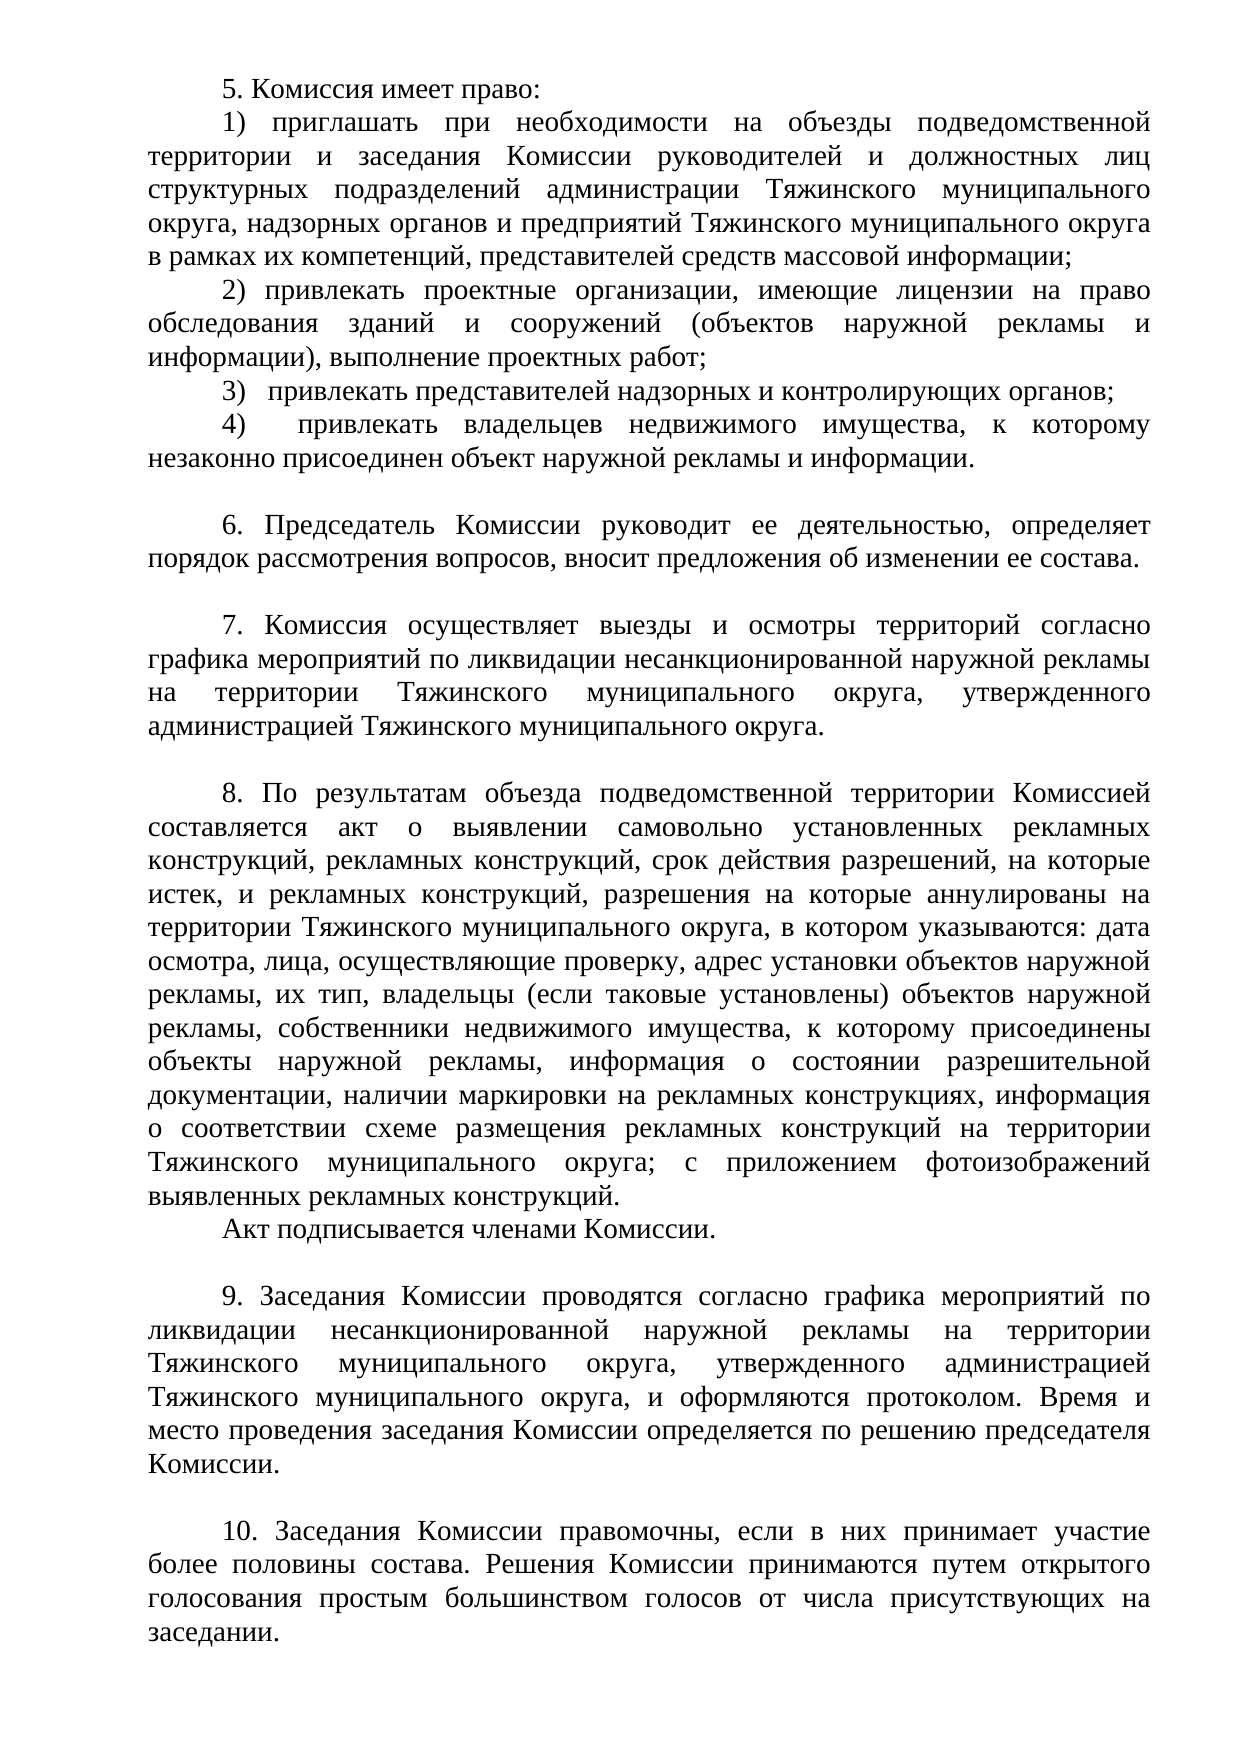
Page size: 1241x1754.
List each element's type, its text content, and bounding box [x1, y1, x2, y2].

text 6. Председатель Комиссии руководит ее деятельностью, определяет порядок рассмотрения вопросов, вносит предложения об изменении ее состава. [148, 507, 1152, 574]
text 4) привлекать владельцев недвижимого имущества, к которому незаконно присоединен объект наружной рекламы и информации. [148, 406, 1152, 473]
text 2) привлекать проектные организации, имеющие лицензии на право обследования зданий и сооружений (объектов наружной рекламы и информации), выполнение проектных работ; [148, 272, 1152, 373]
text 5. Комиссия имеет право: [148, 71, 1152, 104]
text 1) приглашать при необходимости на объезды подведомственной территории и заседания Комиссии руководителей и должностных лиц структурных подразделений администрации Тяжинского муниципального округа, надзорных органов и предприятий Тяжинского муниципального округа в рамках их компетенций, представителей средств массовой информации; [148, 104, 1152, 272]
text Акт подписывается членами Комиссии. [148, 1211, 1152, 1245]
text 10. Заседания Комиссии правомочны, если в них принимает участие более половины состава. Решения Комиссии принимаются путем открытого голосования простым большинством голосов от числа присутствующих на заседании. [148, 1513, 1152, 1647]
text 9. Заседания Комиссии проводятся согласно графика мероприятий по ликвидации несанкционированной наружной рекламы на территории Тяжинского муниципального округа, утвержденного администрацией Тяжинского муниципального округа, и оформляются протоколом. Время и место проведения заседания Комиссии определяется по решению председателя Комиссии. [148, 1278, 1152, 1479]
text 8. По результатам объезда подведомственной территории Комиссией составляется акт о выявлении самовольно установленных рекламных конструкций, рекламных конструкций, срок действия разрешений, на которые истек, и рекламных конструкций, разрешения на которые аннулированы на территории Тяжинского муниципального округа, в котором указываются: дата осмотра, лица, осуществляющие проверку, адрес установки объектов наружной рекламы, их тип, владельцы (если таковые установлены) объектов наружной рекламы, собственники недвижимого имущества, к которому присоединены объекты наружной рекламы, информация о состоянии разрешительной документации, наличии маркировки на рекламных конструкциях, информация о соответствии схеме размещения рекламных конструкций на территории Тяжинского муниципального округа; с приложением фотоизображений выявленных рекламных конструкций. [148, 775, 1152, 1211]
text 7. Комиссия осуществляет выезды и осмотры территорий согласно графика мероприятий по ликвидации несанкционированной наружной рекламы на территории Тяжинского муниципального округа, утвержденного администрацией Тяжинского муниципального округа. [148, 607, 1152, 742]
text 3) привлекать представителей надзорных и контролирующих органов; [148, 373, 1152, 406]
